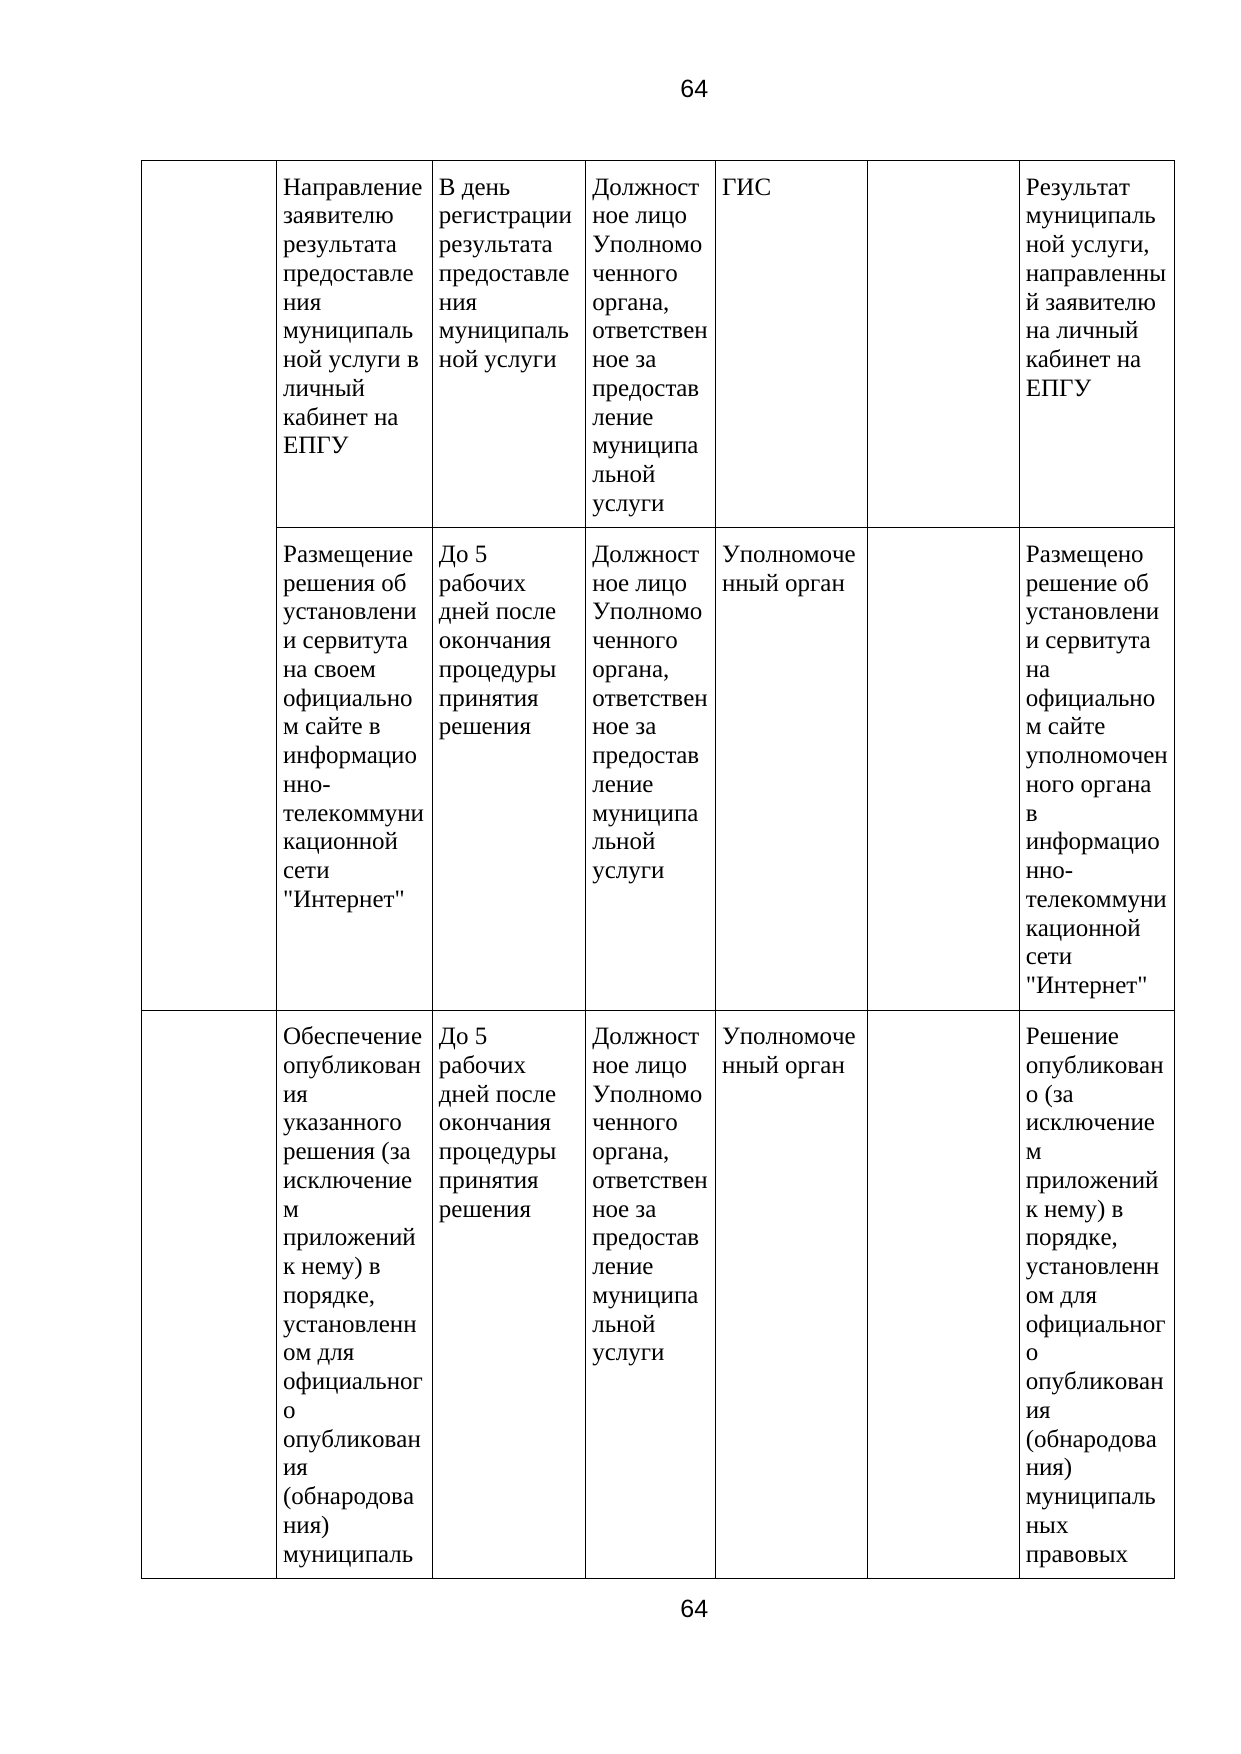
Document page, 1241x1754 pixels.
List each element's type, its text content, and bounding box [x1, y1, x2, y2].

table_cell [1020, 1011, 1174, 1578]
table_cell Должностное лицо Уполномоченного органа, ответственное за предоставление муниципальной услуги [586, 528, 715, 1009]
table_cell В день регистрации результата предоставления муниципальной услуги [433, 161, 585, 527]
table_cell Размещение решения об установлении сервитута на своем официальном сайте в информационно-телекоммуникационной сети "Интернет" [277, 528, 432, 1009]
table_cell [868, 1011, 1019, 1578]
table_cell Уполномоченный орган [716, 528, 867, 1009]
table_cell Должностное лицо Уполномоченного органа, ответственное за предоставление муниципальной услуги [586, 161, 715, 527]
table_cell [586, 1011, 715, 1578]
table_cell [142, 1011, 276, 1578]
table_cell [868, 161, 1019, 527]
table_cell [277, 1011, 432, 1578]
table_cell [716, 1011, 867, 1578]
table_cell [868, 528, 1019, 1009]
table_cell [433, 1011, 585, 1578]
table_cell Направление заявителю результата предоставления муниципальной услуги в личный кабинет на ЕПГУ [277, 161, 432, 527]
table_cell До 5 рабочих дней после окончания процедуры принятия решения [433, 528, 585, 1009]
table_cell ГИС [716, 161, 867, 527]
table_cell Результат муниципальной услуги, направленный заявителю на личный кабинет на ЕПГУ [1020, 161, 1174, 527]
table_cell Размещено решение об установлении сервитута на официальном сайте уполномоченного органа в информационно-телекоммуникационной сети "Интернет" [1020, 528, 1174, 1009]
